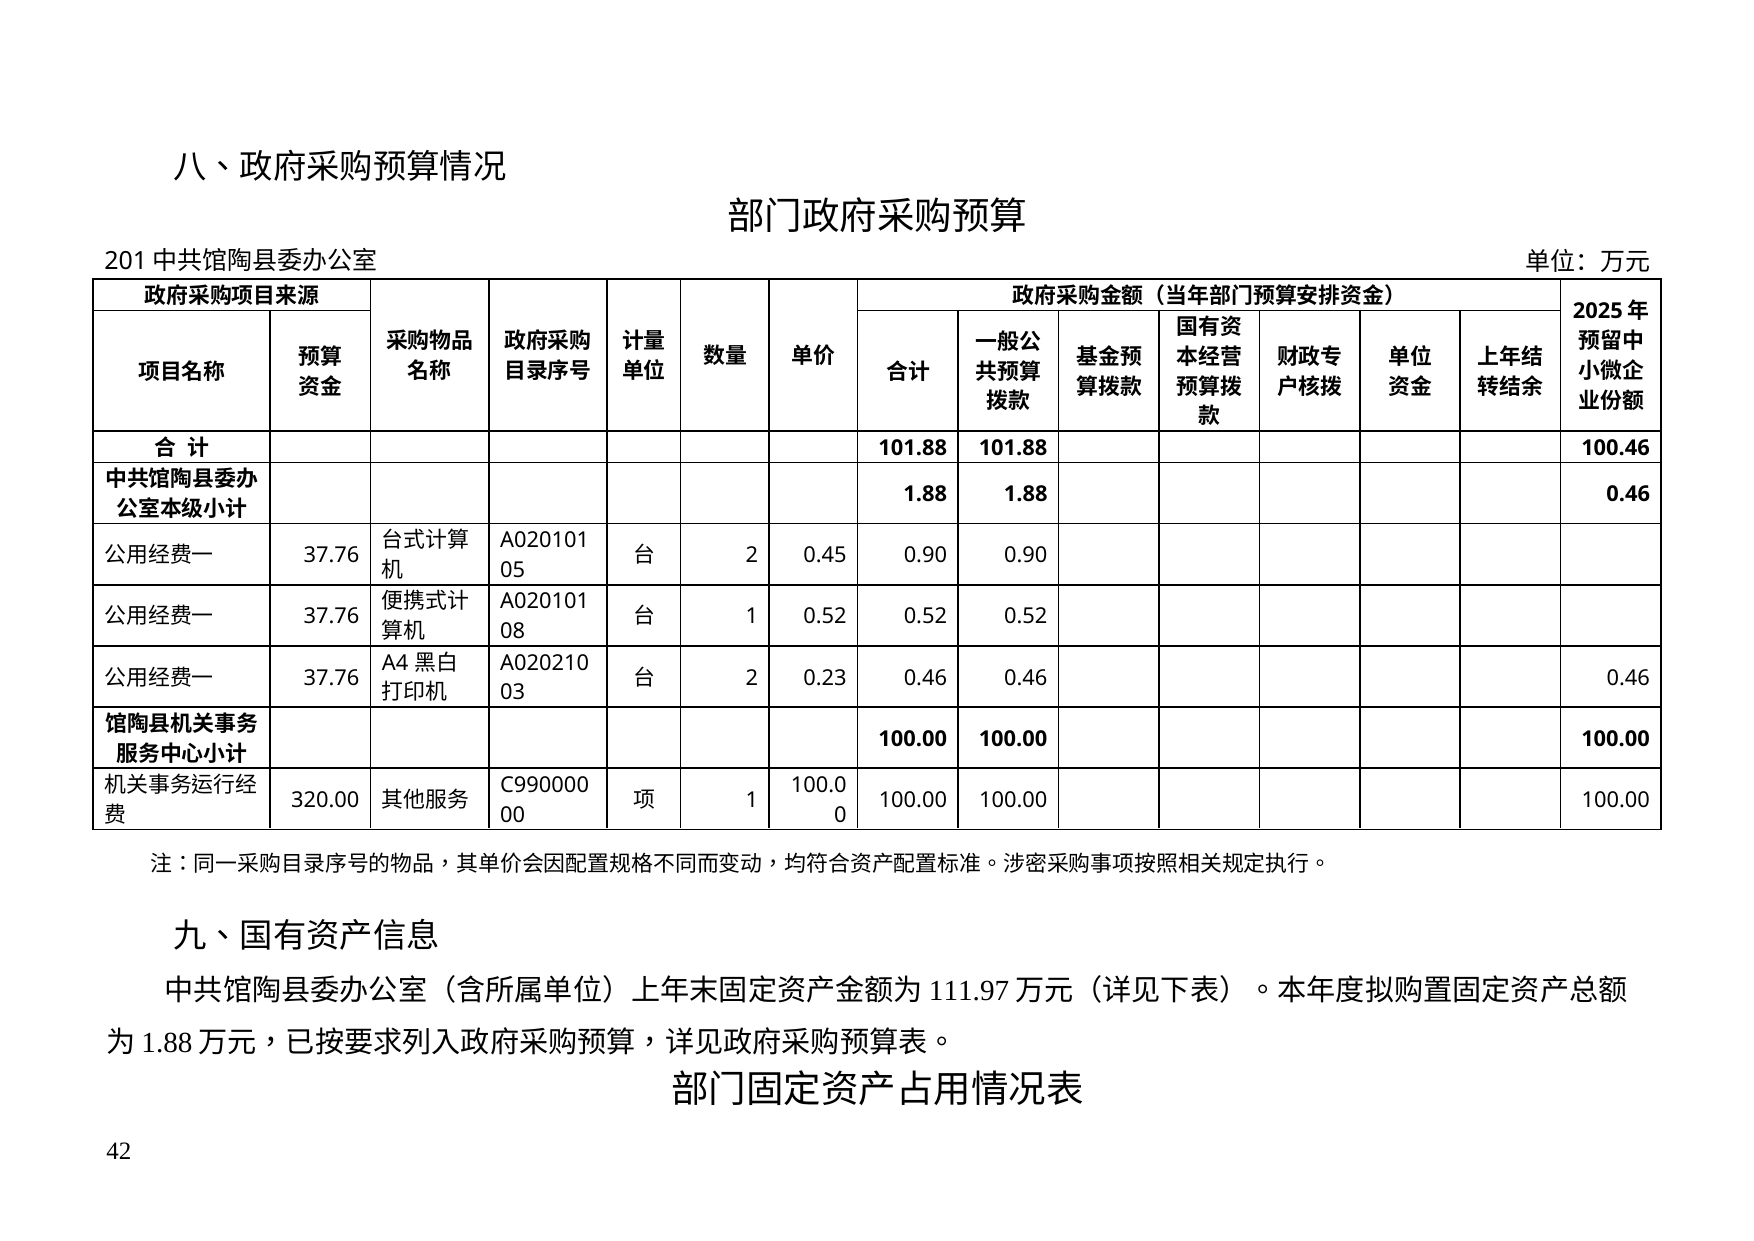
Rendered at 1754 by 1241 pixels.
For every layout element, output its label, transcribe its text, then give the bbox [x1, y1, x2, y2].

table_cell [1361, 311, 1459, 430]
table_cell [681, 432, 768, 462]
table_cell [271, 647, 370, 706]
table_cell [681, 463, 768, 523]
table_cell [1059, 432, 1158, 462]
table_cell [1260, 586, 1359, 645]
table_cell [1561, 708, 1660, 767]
text 八、政府采购预算情况 [106, 143, 1648, 188]
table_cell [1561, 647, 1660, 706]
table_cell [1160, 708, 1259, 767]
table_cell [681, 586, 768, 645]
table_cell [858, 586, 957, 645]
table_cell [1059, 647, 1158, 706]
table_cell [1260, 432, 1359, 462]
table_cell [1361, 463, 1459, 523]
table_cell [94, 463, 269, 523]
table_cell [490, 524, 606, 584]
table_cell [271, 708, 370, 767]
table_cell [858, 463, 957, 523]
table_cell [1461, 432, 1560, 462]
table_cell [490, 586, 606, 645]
text 部门固定资产占用情况表 [106, 1062, 1648, 1113]
text 部门政府采购预算 [106, 189, 1648, 240]
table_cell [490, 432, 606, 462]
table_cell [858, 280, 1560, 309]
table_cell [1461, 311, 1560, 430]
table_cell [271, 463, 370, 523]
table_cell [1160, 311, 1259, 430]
text 注：同一采购目录序号的物品，其单价会因配置规格不同而变动，均符合资产配置标准。涉密采购事项按照相关规定执行。 [106, 830, 1648, 882]
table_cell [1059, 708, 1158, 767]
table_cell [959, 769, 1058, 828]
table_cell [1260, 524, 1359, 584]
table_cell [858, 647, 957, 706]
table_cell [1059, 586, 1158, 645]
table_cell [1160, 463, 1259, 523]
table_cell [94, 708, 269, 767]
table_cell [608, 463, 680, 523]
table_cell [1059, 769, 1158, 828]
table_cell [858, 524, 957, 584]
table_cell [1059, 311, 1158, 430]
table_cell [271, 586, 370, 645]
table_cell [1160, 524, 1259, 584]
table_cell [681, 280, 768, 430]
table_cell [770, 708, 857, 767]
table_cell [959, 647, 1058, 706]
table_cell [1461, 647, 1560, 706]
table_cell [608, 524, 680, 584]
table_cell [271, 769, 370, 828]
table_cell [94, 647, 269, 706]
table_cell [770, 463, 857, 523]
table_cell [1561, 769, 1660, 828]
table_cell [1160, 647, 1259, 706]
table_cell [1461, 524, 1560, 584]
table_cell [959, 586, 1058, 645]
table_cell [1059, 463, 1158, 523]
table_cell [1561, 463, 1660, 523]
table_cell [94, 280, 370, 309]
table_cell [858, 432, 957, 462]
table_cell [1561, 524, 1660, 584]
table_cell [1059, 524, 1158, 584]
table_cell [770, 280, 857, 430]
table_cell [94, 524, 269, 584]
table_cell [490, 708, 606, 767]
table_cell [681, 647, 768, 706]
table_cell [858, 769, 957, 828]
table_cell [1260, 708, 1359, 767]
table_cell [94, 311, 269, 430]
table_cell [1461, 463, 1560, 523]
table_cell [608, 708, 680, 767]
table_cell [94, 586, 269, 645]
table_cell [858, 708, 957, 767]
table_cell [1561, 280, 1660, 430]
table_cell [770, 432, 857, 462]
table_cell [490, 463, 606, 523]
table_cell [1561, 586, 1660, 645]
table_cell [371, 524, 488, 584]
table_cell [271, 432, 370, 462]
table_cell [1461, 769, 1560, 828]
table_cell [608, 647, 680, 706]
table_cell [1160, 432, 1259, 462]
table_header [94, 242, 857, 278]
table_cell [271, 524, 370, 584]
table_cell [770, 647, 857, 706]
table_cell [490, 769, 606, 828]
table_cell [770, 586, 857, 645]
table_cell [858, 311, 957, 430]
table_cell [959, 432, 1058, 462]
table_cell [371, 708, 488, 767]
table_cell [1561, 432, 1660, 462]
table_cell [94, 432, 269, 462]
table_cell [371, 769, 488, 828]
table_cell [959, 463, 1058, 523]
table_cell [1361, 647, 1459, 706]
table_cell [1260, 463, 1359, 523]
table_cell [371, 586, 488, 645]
text 中共馆陶县委办公室（含所属单位）上年末固定资产金额为111.97万元（详见下表）。本年度拟购置固定资产总额为1.88万元，已按要求列入政府采购预算，详见政府采购预算表。 [106, 958, 1648, 1062]
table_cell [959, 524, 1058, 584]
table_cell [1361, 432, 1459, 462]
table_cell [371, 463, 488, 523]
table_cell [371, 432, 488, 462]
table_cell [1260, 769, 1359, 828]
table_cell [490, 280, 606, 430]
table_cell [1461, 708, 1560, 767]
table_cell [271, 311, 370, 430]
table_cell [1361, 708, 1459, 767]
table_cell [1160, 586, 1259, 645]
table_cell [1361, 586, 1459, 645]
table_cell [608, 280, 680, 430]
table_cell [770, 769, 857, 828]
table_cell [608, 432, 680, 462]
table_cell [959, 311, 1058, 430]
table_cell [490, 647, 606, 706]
text 九、国有资产信息 [106, 912, 1648, 957]
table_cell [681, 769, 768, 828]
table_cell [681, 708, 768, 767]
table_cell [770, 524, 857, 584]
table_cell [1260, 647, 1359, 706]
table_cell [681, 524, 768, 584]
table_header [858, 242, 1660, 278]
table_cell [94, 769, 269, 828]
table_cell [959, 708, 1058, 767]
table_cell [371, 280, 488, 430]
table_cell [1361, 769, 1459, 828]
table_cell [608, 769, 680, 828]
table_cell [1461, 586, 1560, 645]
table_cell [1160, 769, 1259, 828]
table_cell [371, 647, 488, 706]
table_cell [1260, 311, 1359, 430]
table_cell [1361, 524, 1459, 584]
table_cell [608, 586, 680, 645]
